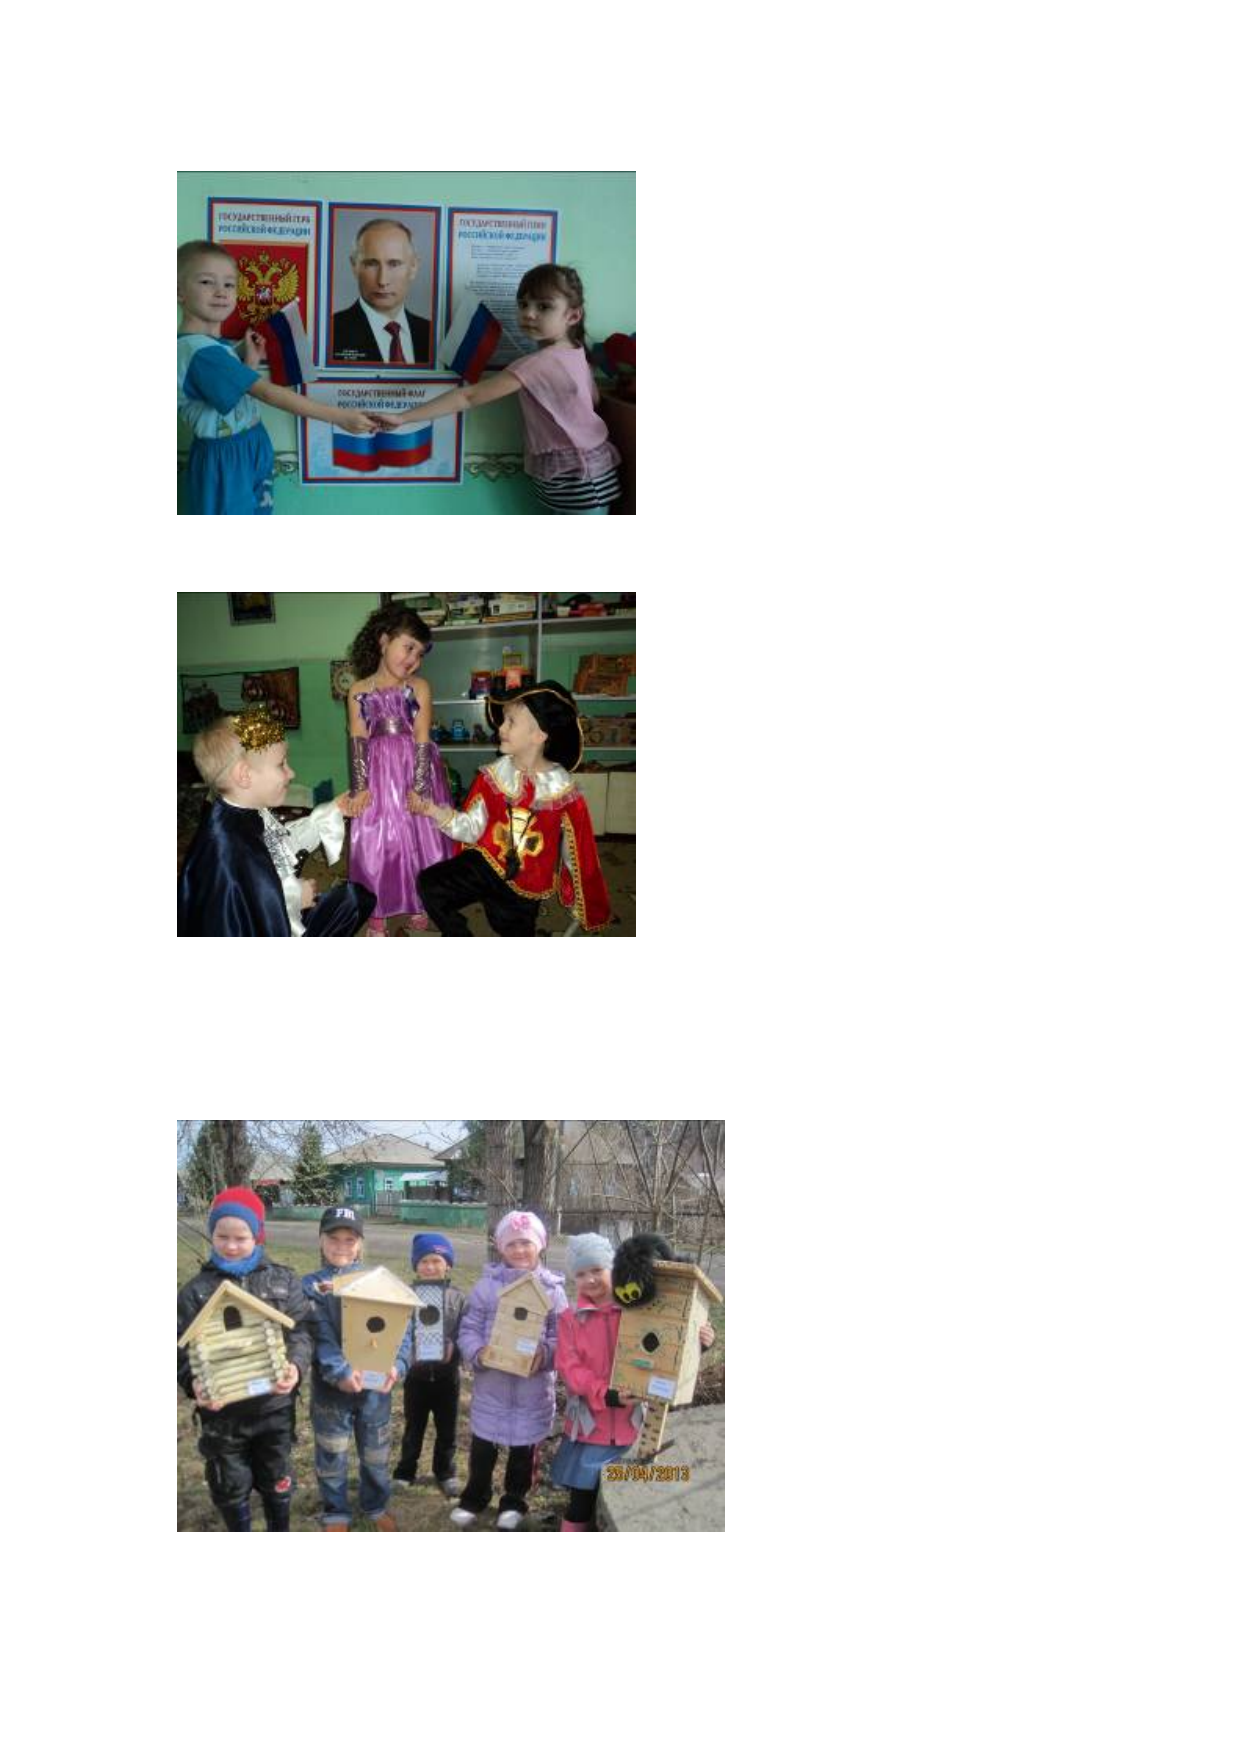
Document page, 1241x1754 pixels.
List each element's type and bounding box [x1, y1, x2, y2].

picture [177, 171, 636, 515]
picture [177, 592, 636, 937]
picture [177, 1120, 725, 1532]
